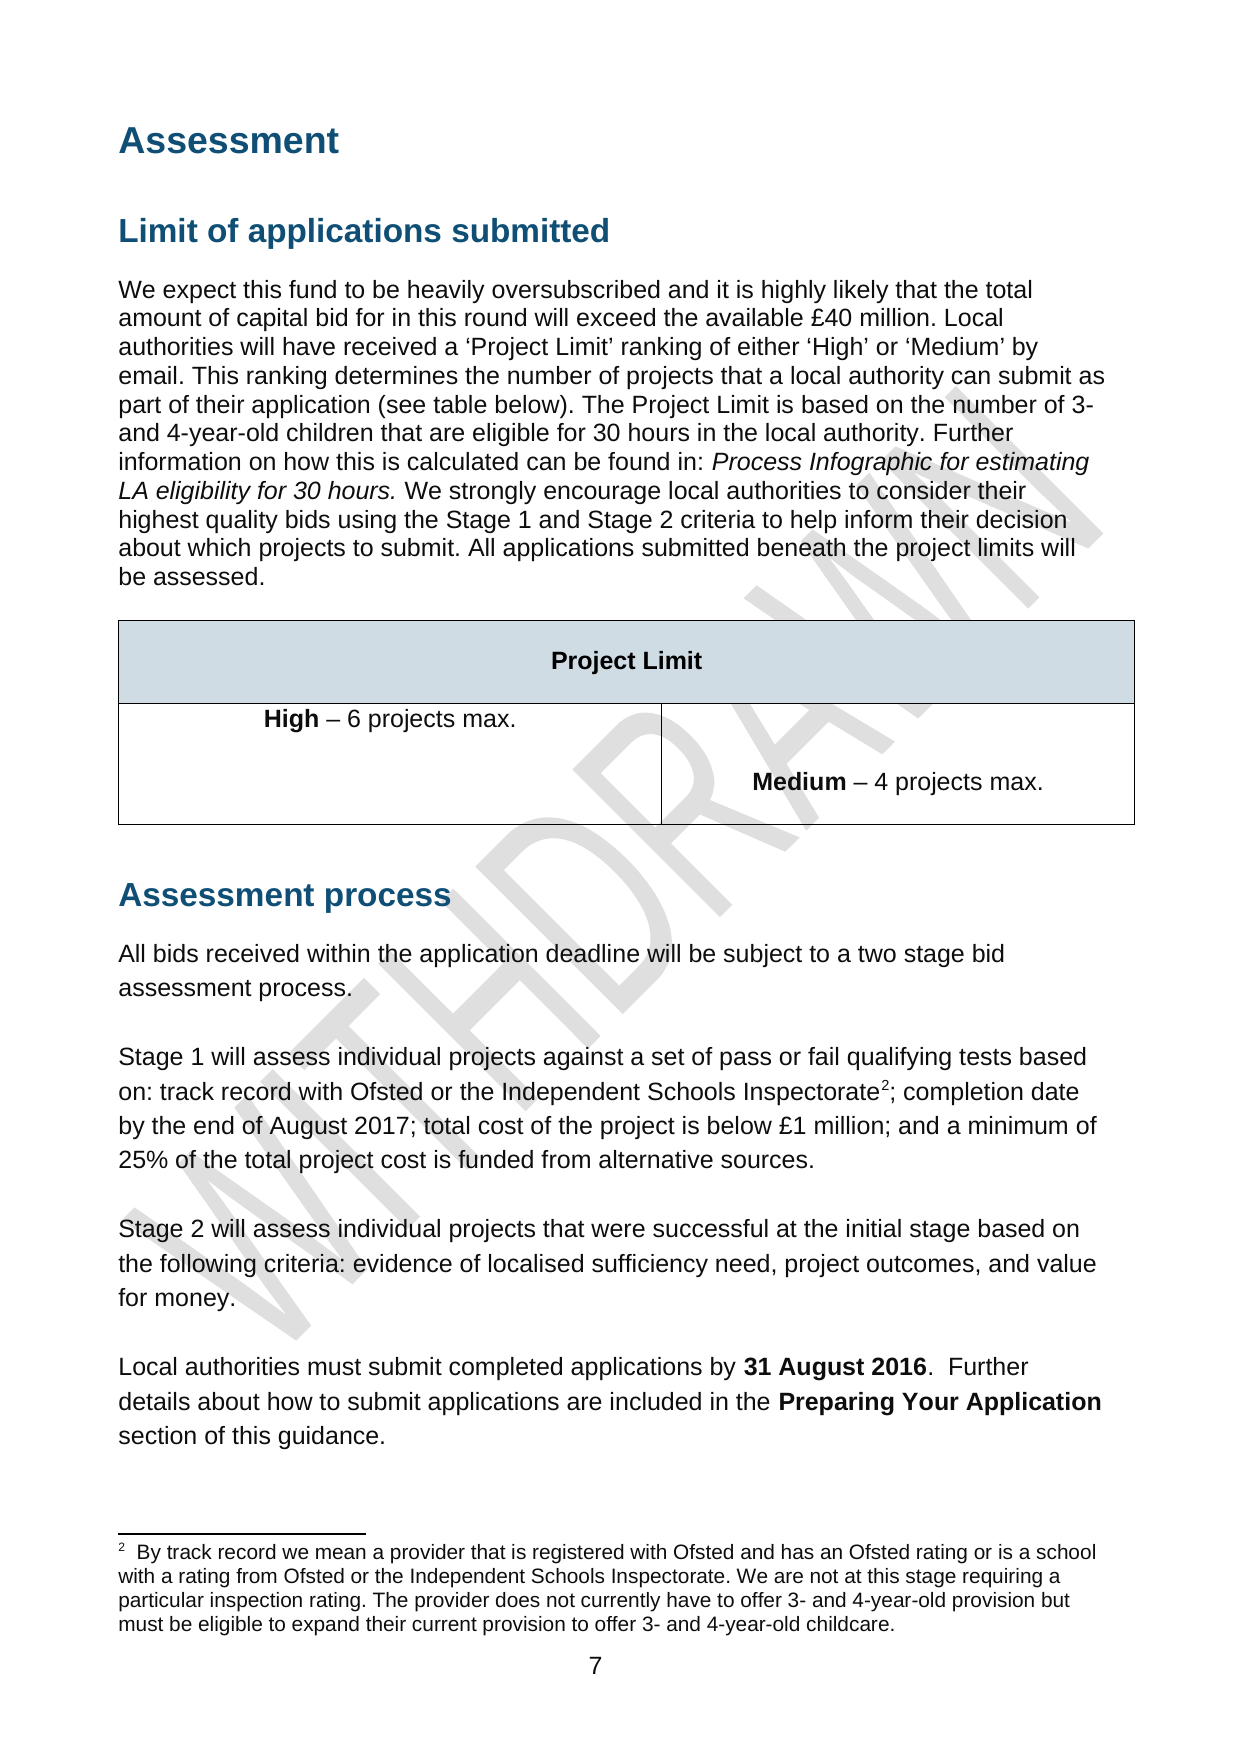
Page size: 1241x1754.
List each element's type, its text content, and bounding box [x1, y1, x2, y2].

table_cell Medium – 4 projects max. [662, 704, 1134, 824]
list Stage 1 will assess individual projects against a set of pass or fail qualifying tests based on: track record with Ofsted or the Independent Schools Inspectorate; completion date by the end of August 2017; total cost of the project is below £1 million; and a minimum of 25% of the total project cost is funded from alternative sources. [118, 1042, 1107, 1174]
subtitle Limit of applications submitted [118, 211, 1107, 250]
list Local authorities must submit completed applications by 31 August 2016. Further details about how to submit applications are included in the Preparing Your Application section of this guidance. [118, 1352, 1107, 1450]
table_header Project Limit [119, 621, 1134, 703]
subtitle Assessment process [118, 875, 1107, 913]
list All bids received within the application deadline will be subject to a two stage bid assessment process. [118, 938, 1107, 1002]
list Stage 2 will assess individual projects that were successful at the initial stage based on the following criteria: evidence of localised sufficiency need, project outcomes, and value for money. [118, 1214, 1107, 1312]
subtitle Assessment [118, 118, 1107, 161]
text We expect this fund to be heavily oversubscribed and it is highly likely that the total amount of capital bid for in this round will exceed the available £40 million. Local authorities will have received a ‘Project Limit’ ranking of either ‘High’ or ‘Medium’ by email. This ranking determines the number of projects that a local authority can submit as part of their application (see table below). The Project Limit is based on the number of 3- and 4-year-old children that are eligible for 30 hours in the local authority. Further information on how this is calculated can be found in: Process Infographic for estimating LA eligibility for 30 hours. We strongly encourage local authorities to consider their highest quality bids using the Stage 1 and Stage 2 criteria to help inform their decision about which projects to submit. All applications submitted beneath the project limits will be assessed. [118, 275, 1107, 591]
table_cell High – 6 projects max. [119, 704, 661, 824]
